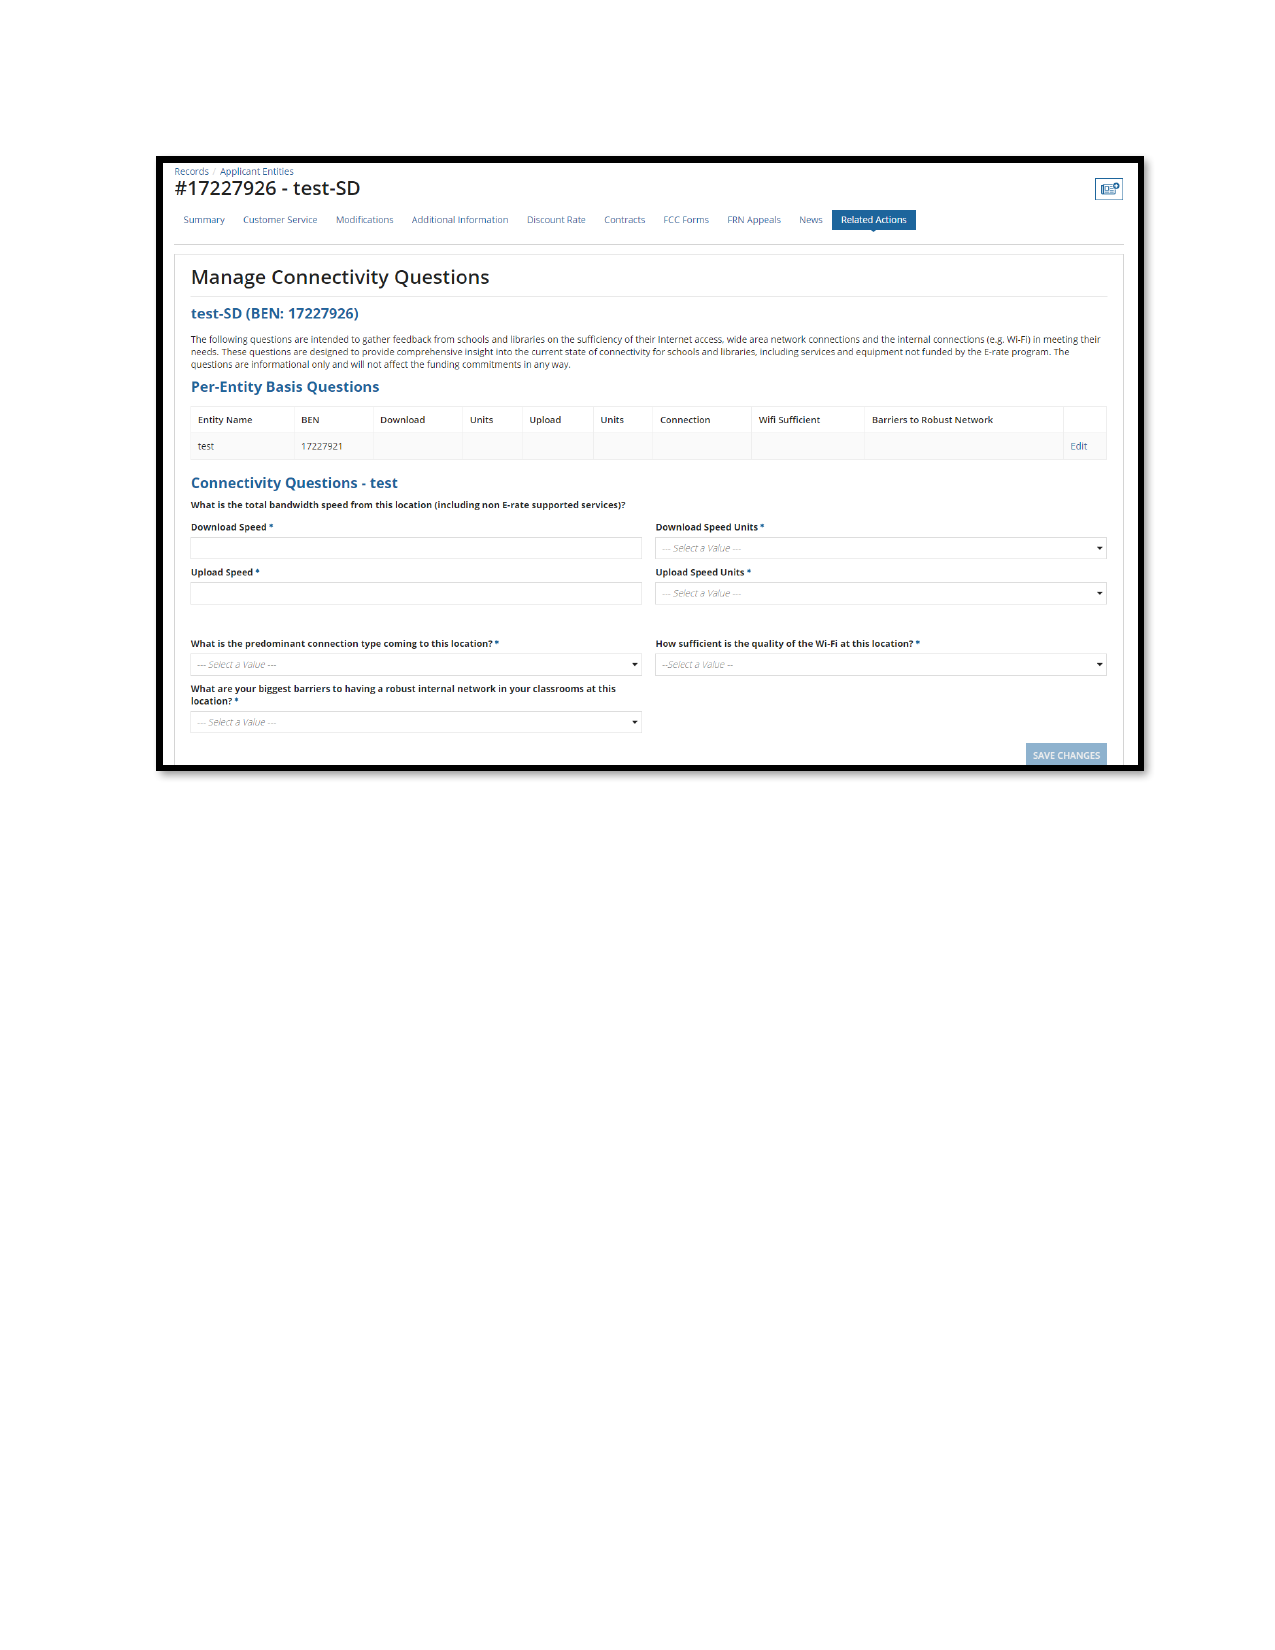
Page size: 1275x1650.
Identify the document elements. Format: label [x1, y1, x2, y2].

picture [163, 163, 1138, 765]
